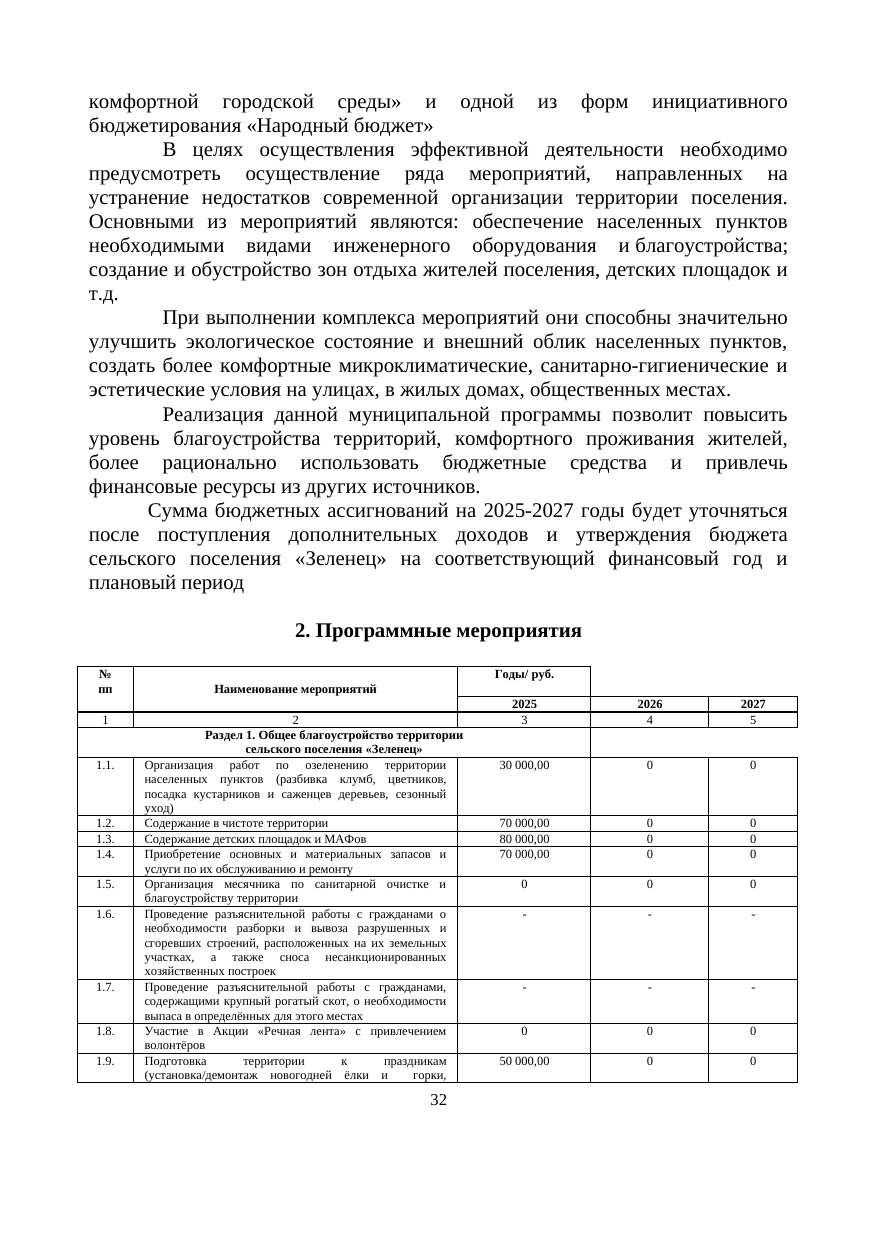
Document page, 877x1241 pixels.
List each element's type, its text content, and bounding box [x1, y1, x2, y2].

table_header Годы/ руб. [458, 667, 590, 696]
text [89, 89, 788, 137]
table_cell Проведение разъяснительной работы с гражданами о необходимости разборки и вывоза разрушенных и сгоревших строений, расположенных на их земельных участках, а также сноса несанкционированных хозяйственных построек [134, 907, 457, 978]
table_cell 1.7. [78, 980, 133, 1023]
table_cell 1.3. [78, 832, 133, 846]
table_cell 2 [134, 713, 457, 727]
table_cell Проведение разъяснительной работы с гражданами, содержащими крупный рогатый скот, о необходимости выпаса в определённых для этого местах [134, 980, 457, 1023]
table_cell - [709, 980, 797, 1023]
table_cell Организация работ по озеленению территории населенных пунктов (разбивка клумб, цветников, посадка кустарников и саженцев деревьев, сезонный уход) [134, 758, 457, 815]
table_cell Содержание детских площадок и МАФов [134, 832, 457, 846]
table_cell 0 [709, 758, 797, 815]
table_cell - [591, 907, 708, 978]
table_cell 1.2. [78, 816, 133, 831]
table_cell 0 [709, 1054, 797, 1082]
table_cell 1.8. [78, 1024, 133, 1052]
text Реализация данной муниципальной программы позволит повысить уровень благоустройства территорий, комфортного проживания жителей, более рационально использовать бюджетные средства и привлечь финансовые ресурсы из других источников. [89, 401, 788, 498]
table_cell 0 [709, 832, 797, 846]
table_cell 2025 [458, 697, 590, 711]
table_cell 1.1. [78, 758, 133, 815]
table_cell 70 000,00 [458, 847, 590, 876]
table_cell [134, 1054, 457, 1082]
table_cell 0 [458, 1024, 590, 1052]
text При выполнении комплекса мероприятий они способны значительно улучшить экологическое состояние и внешний облик населенных пунктов, создать более комфортные микроклиматические, санитарно-гигиенические и эстетические условия на улицах, в жилых домах, общественных местах. [89, 305, 788, 401]
table_cell 1.5. [78, 877, 133, 906]
table_cell 2026 [591, 697, 708, 711]
table_cell 0 [709, 847, 797, 876]
table_cell Приобретение основных и материальных запасов и услуги по их обслуживанию и ремонту [134, 847, 457, 876]
table_cell 0 [591, 816, 708, 831]
table_cell Содержание в чистоте территории [134, 816, 457, 831]
table_cell 3 [458, 713, 590, 727]
table_cell 4 [591, 713, 708, 727]
text 2. Программные мероприятия [89, 618, 788, 642]
table_header № пп [78, 667, 133, 711]
table_cell - [458, 907, 590, 978]
table_cell 0 [591, 1024, 708, 1052]
table_cell 0 [709, 877, 797, 906]
table_cell 1.4. [78, 847, 133, 876]
table_cell 0 [591, 847, 708, 876]
table_cell 2027 [709, 697, 797, 711]
table_cell - [458, 980, 590, 1023]
table_cell Раздел 1. Общее благоустройство территории сельского поселения «Зеленец» [78, 728, 590, 757]
table_cell - [591, 980, 708, 1023]
table_cell 0 [591, 877, 708, 906]
table_cell 0 [709, 816, 797, 831]
table_cell 0 [709, 1024, 797, 1052]
table_cell Участие в Акции «Речная лента» с привлечением волонтёров [134, 1024, 457, 1052]
table_cell 50 000,00 [458, 1054, 590, 1082]
table_cell 1 [78, 713, 133, 727]
table_cell 1.6. [78, 907, 133, 978]
table_cell - [709, 907, 797, 978]
table_cell 0 [591, 832, 708, 846]
text Сумма бюджетных ассигнований на 2025-2027 годы будет уточняться после поступления дополнительных доходов и утверждения бюджета сельского поселения «Зеленец» на соответствующий финансовый год и плановый период [89, 498, 788, 594]
table_cell 5 [709, 713, 797, 727]
table_cell 0 [591, 758, 708, 815]
text В целях осуществления эффективной деятельности необходимо предусмотреть осуществление ряда мероприятий, направленных на устранение недостатков современной организации территории поселения. Основными из мероприятий являются: обеспечение населенных пунктов необходимыми видами инженерного оборудования и благоустройства; создание и обустройство зон отдыха жителей поселения, детских площадок и т.д. [89, 137, 788, 305]
table_cell 30 000,00 [458, 758, 590, 815]
table_header Наименование мероприятий [134, 667, 457, 711]
table_cell 1.9. [78, 1054, 133, 1082]
table_cell 80 000,00 [458, 832, 590, 846]
table_cell 70 000,00 [458, 816, 590, 831]
table_cell 0 [458, 877, 590, 906]
table_cell 0 [591, 1054, 708, 1082]
table_cell Организация месячника по санитарной очистке и благоустройству территории [134, 877, 457, 906]
